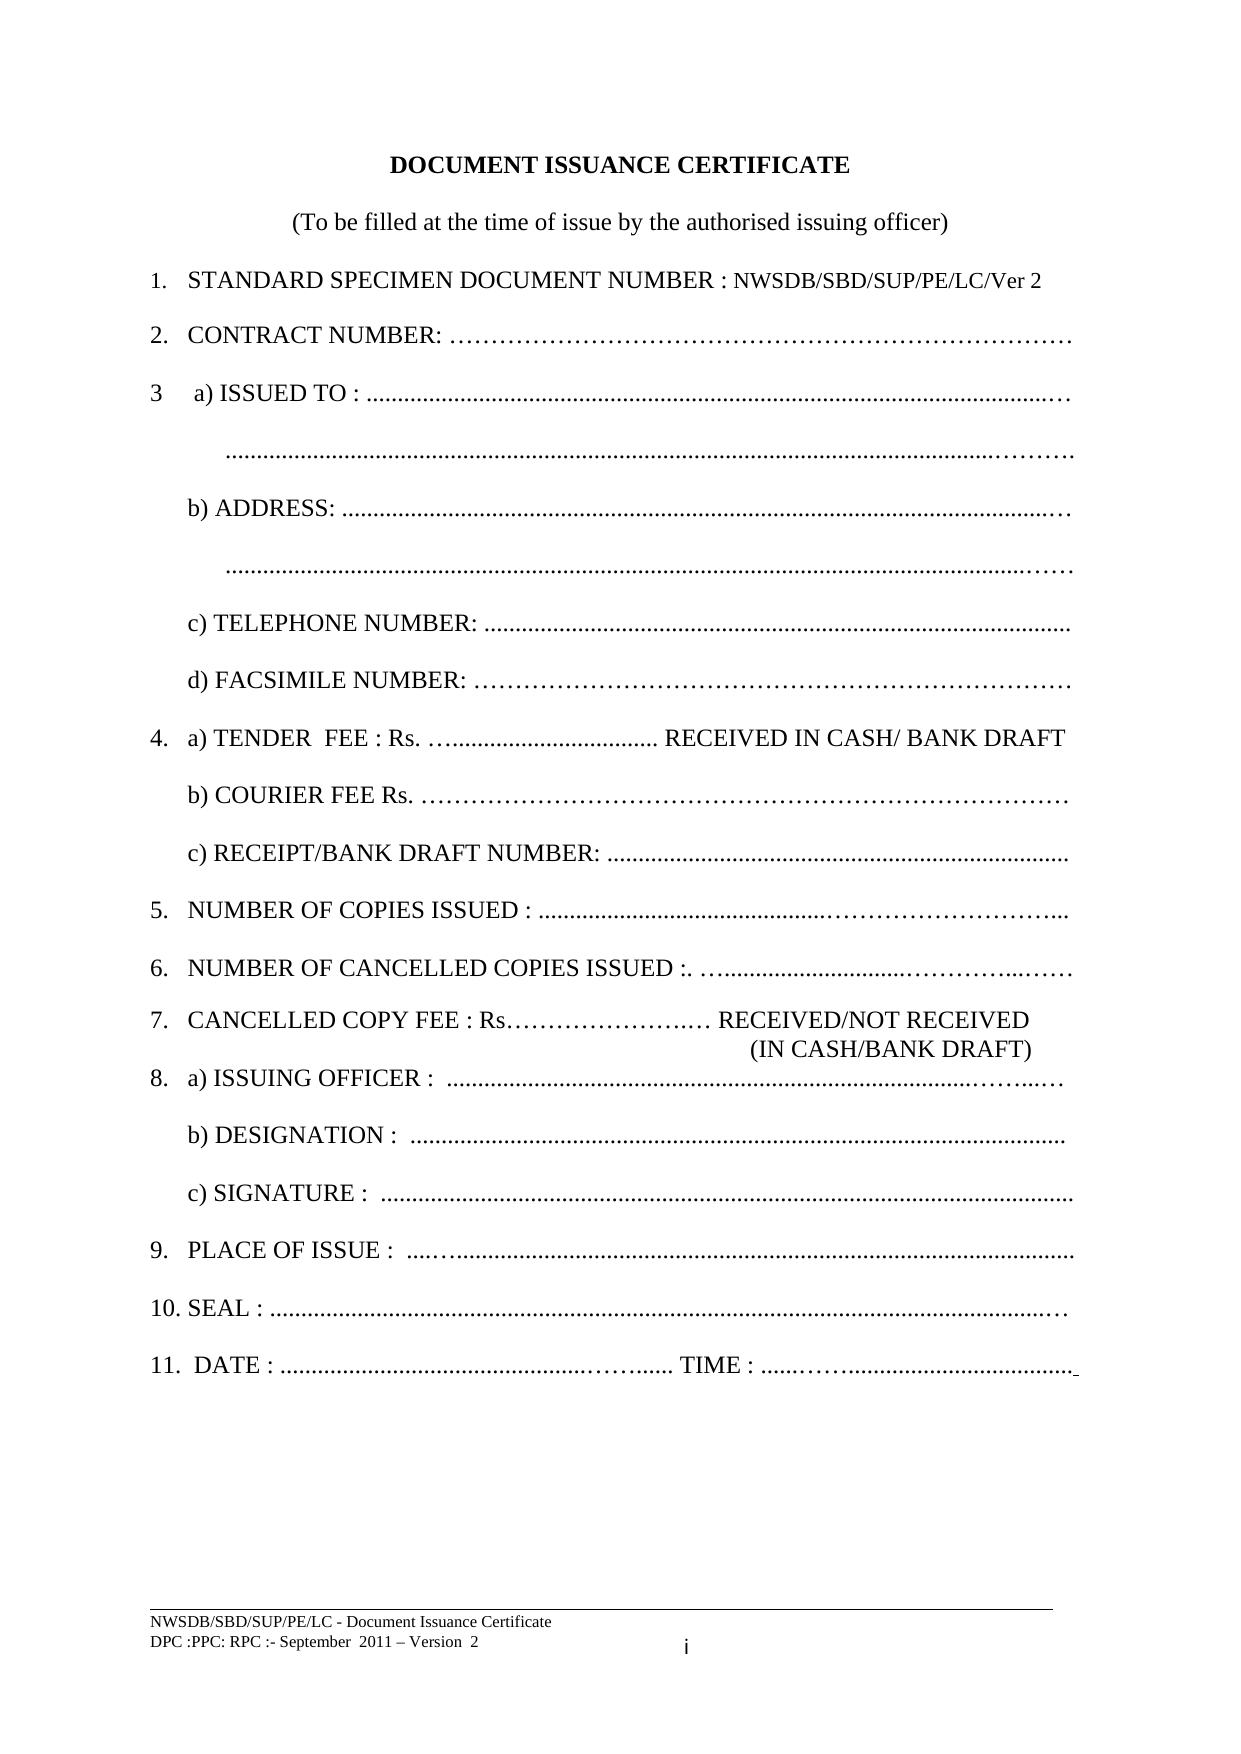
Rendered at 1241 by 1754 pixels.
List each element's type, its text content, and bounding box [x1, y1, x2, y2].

text ................................................................................................................................…… [225, 550, 1090, 579]
text b) COURIER FEE Rs. …………………………………………………………………… [150, 780, 1090, 809]
text (To be filled at the time of issue by the authorised issuing officer) [150, 207, 1090, 236]
text 3 a) ISSUED TO : .............................................................................................................… [150, 378, 1090, 406]
text 5. NUMBER OF COPIES ISSUED : ..............................................………………………... [150, 895, 1090, 924]
text 11. DATE : .................................................……...... TIME : ......…….................................... [150, 1350, 1090, 1379]
list STANDARD SPECIMEN DOCUMENT NUMBER : NWSDB/SBD/SUP/PE/LC/Ver 2 [150, 265, 1090, 294]
text c) SIGNATURE : ............................................................................................................... [150, 1178, 1090, 1207]
text b) DESIGNATION : ......................................................................................................... [150, 1120, 1090, 1149]
text d) FACSIMILE NUMBER: ……………………………………………………………… [150, 665, 1090, 694]
text c) RECEIPT/BANK DRAFT NUMBER: .......................................................................... [150, 838, 1090, 866]
text (IN CASH/BANK DRAFT) [150, 1034, 1090, 1063]
text 7. CANCELLED COPY FEE : Rs………………….… RECEIVED/NOT RECEIVED [150, 1005, 1090, 1034]
text c) TELEPHONE NUMBER: .............................................................................................. [150, 608, 1090, 636]
text 9. PLACE OF ISSUE : ....…................................................................................................... [150, 1235, 1090, 1264]
list CONTRACT NUMBER: ………………………………………………………………… [150, 320, 1090, 349]
text 6. NUMBER OF CANCELLED COPIES ISSUED :. ….............................…………...…… [150, 953, 1090, 981]
text b) ADDRESS: .................................................................................................................… [150, 493, 1090, 521]
text 8. a) ISSUING OFFICER : ....................................................................................……...… [150, 1063, 1090, 1092]
text 10. SEAL : ............................................................................................................................… [150, 1293, 1090, 1322]
subtitle DOCUMENT ISSUANCE CERTIFICATE [150, 150, 1090, 179]
text ...........................................................................................................................………. [225, 435, 1090, 464]
text 4. a) TENDER FEE : Rs. …................................. RECEIVED IN CASH/ BANK DRAFT [150, 723, 1090, 751]
